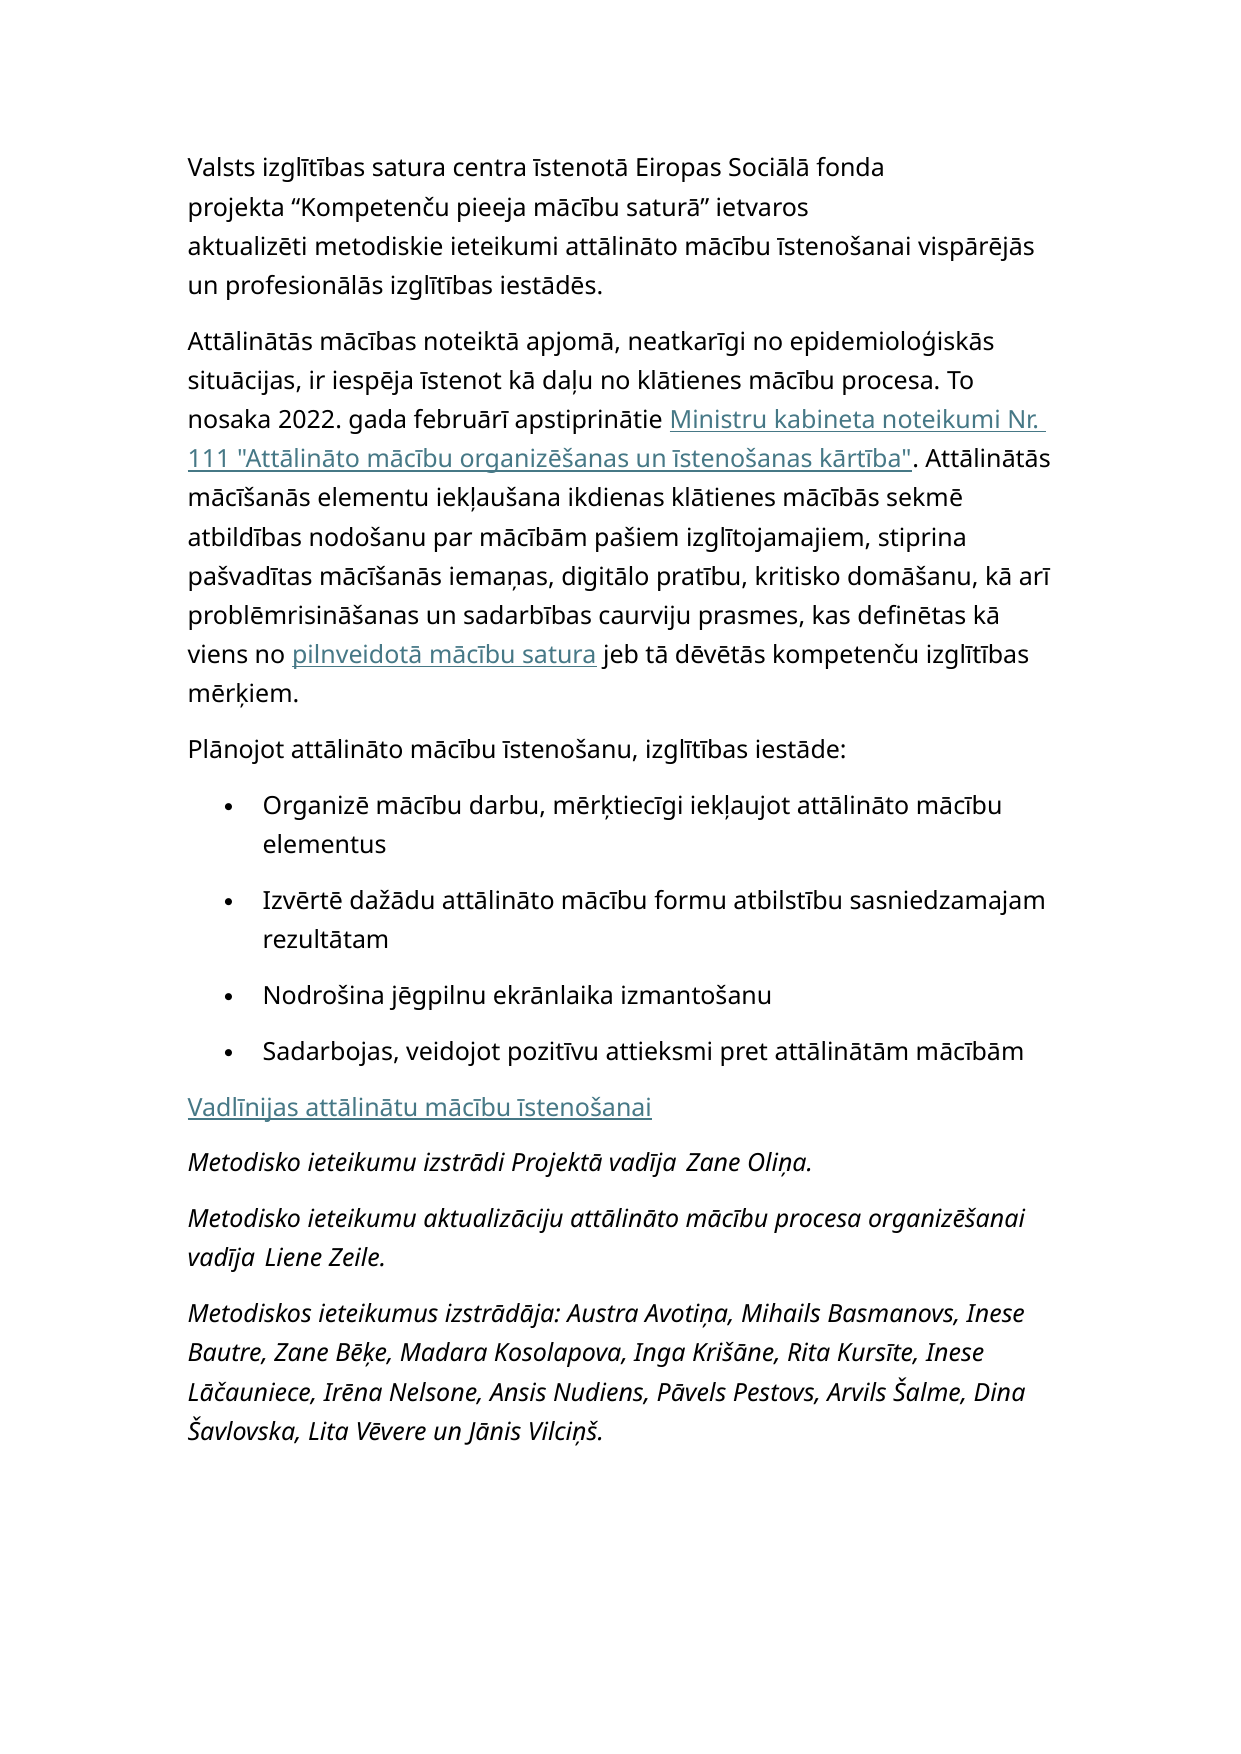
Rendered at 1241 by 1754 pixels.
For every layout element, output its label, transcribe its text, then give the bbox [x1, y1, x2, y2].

text Valsts izglītības satura centra īstenotā Eiropas Sociālā fonda projekta “Kompetenču pieeja mācību saturā” ietvaros aktualizēti metodiskie ieteikumi attālināto mācību īstenošanai vispārējās un profesionālās izglītības iestādēs. [187, 150, 1053, 302]
list Izvērtē dažādu attālināto mācību formu atbilstību sasniedzamajam rezultātam [225, 882, 1053, 956]
text Vadlīnijas attālinātu mācību īstenošanai [187, 1089, 1053, 1123]
text Metodisko ieteikumu aktualizāciju attālināto mācību procesa organizēšanai vadīja Liene Zeile. [187, 1201, 1053, 1274]
text Plānojot attālināto mācību īstenošanu, izglītības iestāde: [187, 732, 1053, 766]
list Nodrošina jēgpilnu ekrānlaika izmantošanu [225, 977, 1053, 1012]
list Sadarbojas, veidojot pozitīvu attieksmi pret attālinātām mācībām [225, 1033, 1053, 1067]
text Attālinātās mācības noteiktā apjomā, neatkarīgi no epidemioloģiskās situācijas, ir iespēja īstenot kā daļu no klātienes mācību procesa. To nosaka 2022. gada februārī apstiprinātie Ministru kabineta noteikumi Nr. 111 "Attālināto mācību organizēšanas un īstenošanas kārtība". Attālinātās mācīšanās elementu iekļaušana ikdienas klātienes mācībās sekmē atbildības nodošanu par mācībām pašiem izglītojamajiem, stiprina pašvadītas mācīšanās iemaņas, digitālo pratību, kritisko domāšanu, kā arī problēmrisināšanas un sadarbības caurviju prasmes, kas definētas kā viens no pilnveidotā mācību satura jeb tā dēvētās kompetenču izglītības mērķiem. [187, 323, 1053, 710]
text Metodisko ieteikumu izstrādi Projektā vadīja Zane Oliņa. [187, 1145, 1053, 1179]
list Organizē mācību darbu, mērķtiecīgi iekļaujot attālināto mācību elementus [225, 787, 1053, 861]
text Metodiskos ieteikumus izstrādāja: Austra Avotiņa, Mihails Basmanovs, Inese Bautre, Zane Bēķe, Madara Kosolapova, Inga Krišāne, Rita Kursīte, Inese Lāčauniece, Irēna Nelsone, Ansis Nudiens, Pāvels Pestovs, Arvils Šalme, Dina Šavlovska, Lita Vēvere un Jānis Vilciņš. [187, 1296, 1053, 1447]
